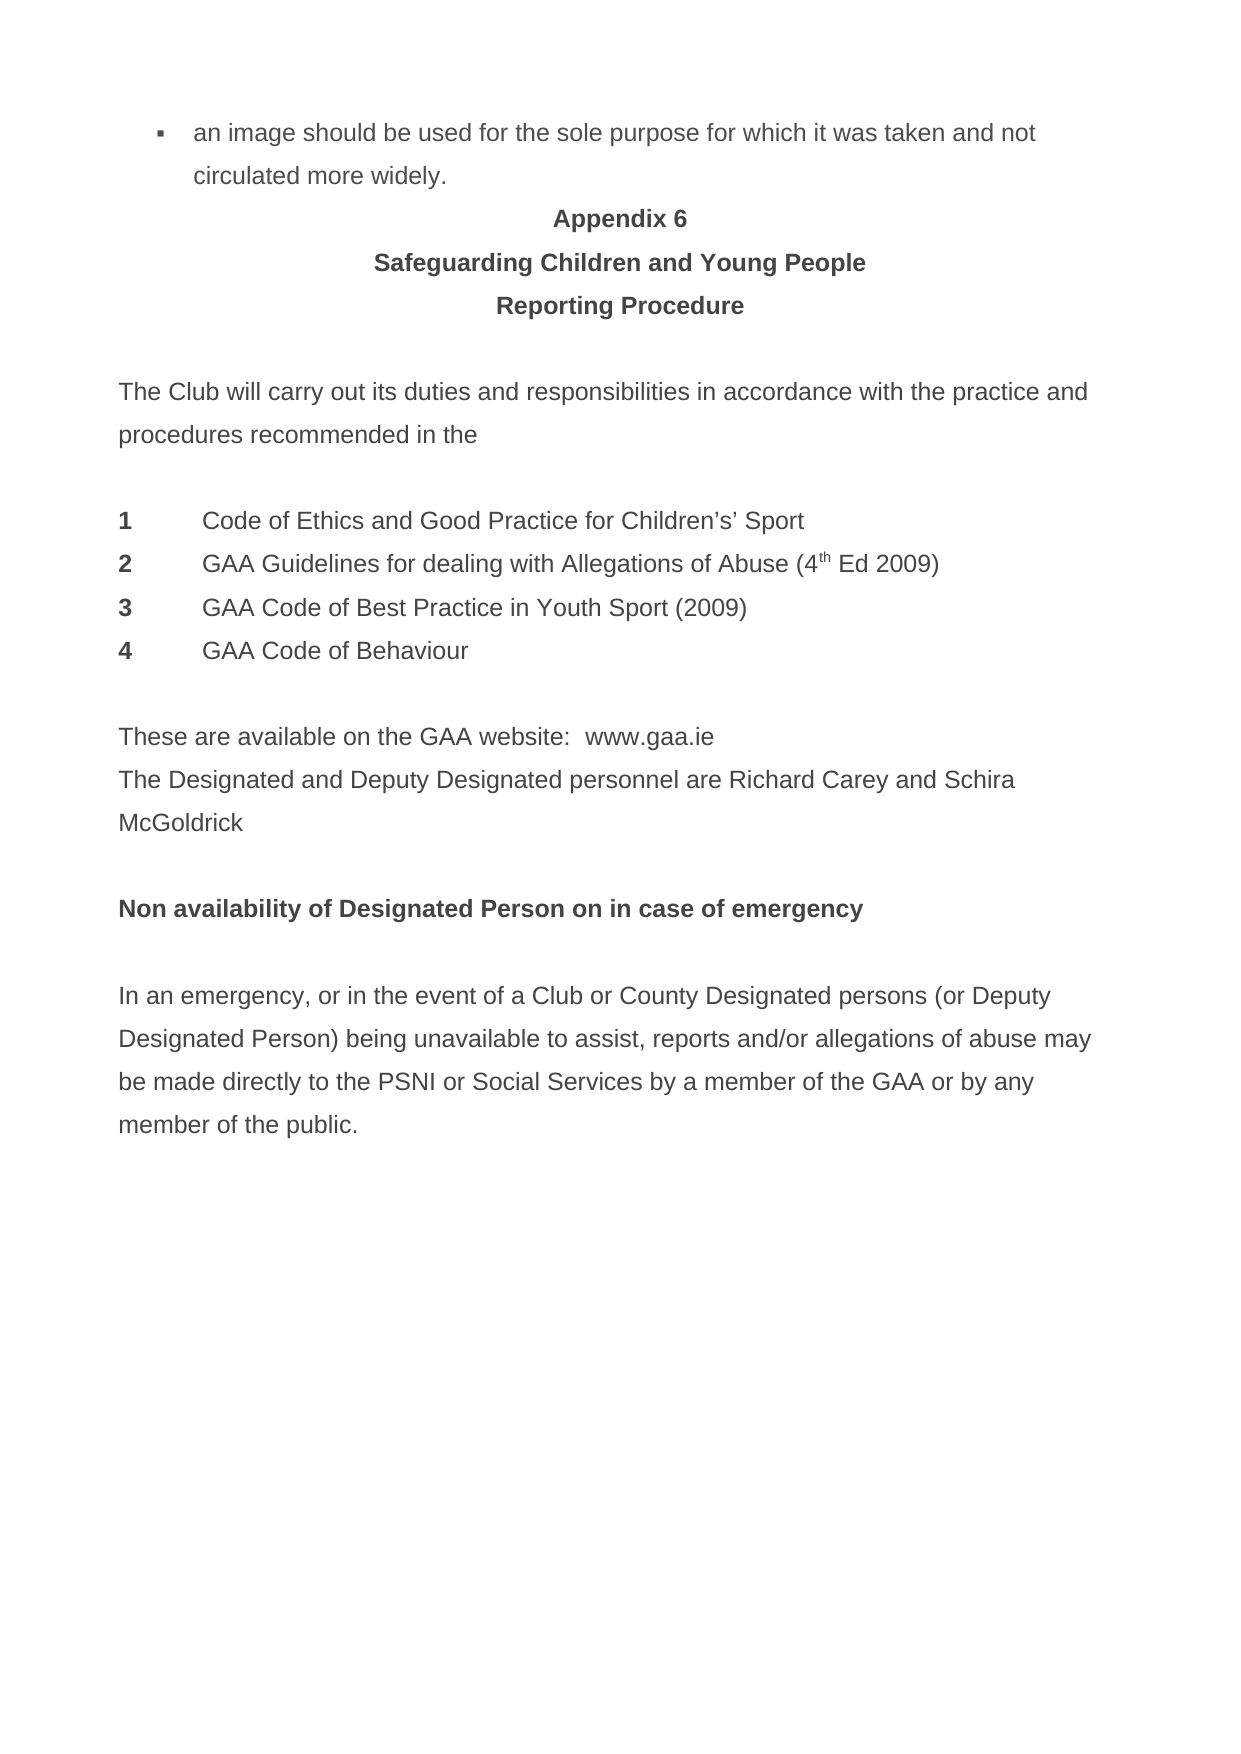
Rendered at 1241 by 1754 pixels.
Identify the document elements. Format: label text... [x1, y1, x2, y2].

text The Designated and Deputy Designated personnel are Richard Carey and Schira McGoldrick [118, 765, 1122, 837]
text The Club will carry out its duties and responsibilities in accordance with the practice and procedures recommended in the [118, 377, 1122, 449]
list an image should be used for the sole purpose for which it was taken and not circulated more widely. [156, 118, 1122, 190]
text 3 GAA Code of Best Practice in Youth Sport (2009) [118, 592, 1122, 621]
text Non availability of Designated Person on in case of emergency [118, 894, 1122, 923]
text Safeguarding Children and Young People [118, 247, 1122, 276]
text 2 GAA Guidelines for dealing with Allegations of Abuse (4th Ed 2009) [118, 549, 1122, 578]
text These are available on the GAA website: www.gaa.ie [118, 722, 1122, 751]
text 4 GAA Code of Behaviour [118, 636, 1122, 664]
text Reporting Procedure [118, 291, 1122, 319]
text 1 Code of Ethics and Good Practice for Children’s’ Sport [118, 506, 1122, 535]
text Appendix 6 [118, 204, 1122, 233]
text In an emergency, or in the event of a Club or County Designated persons (or Deputy Designated Person) being unavailable to assist, reports and/or allegations of abuse may be made directly to the PSNI or Social Services by a member of the GAA or by any member of the public. [118, 981, 1122, 1139]
